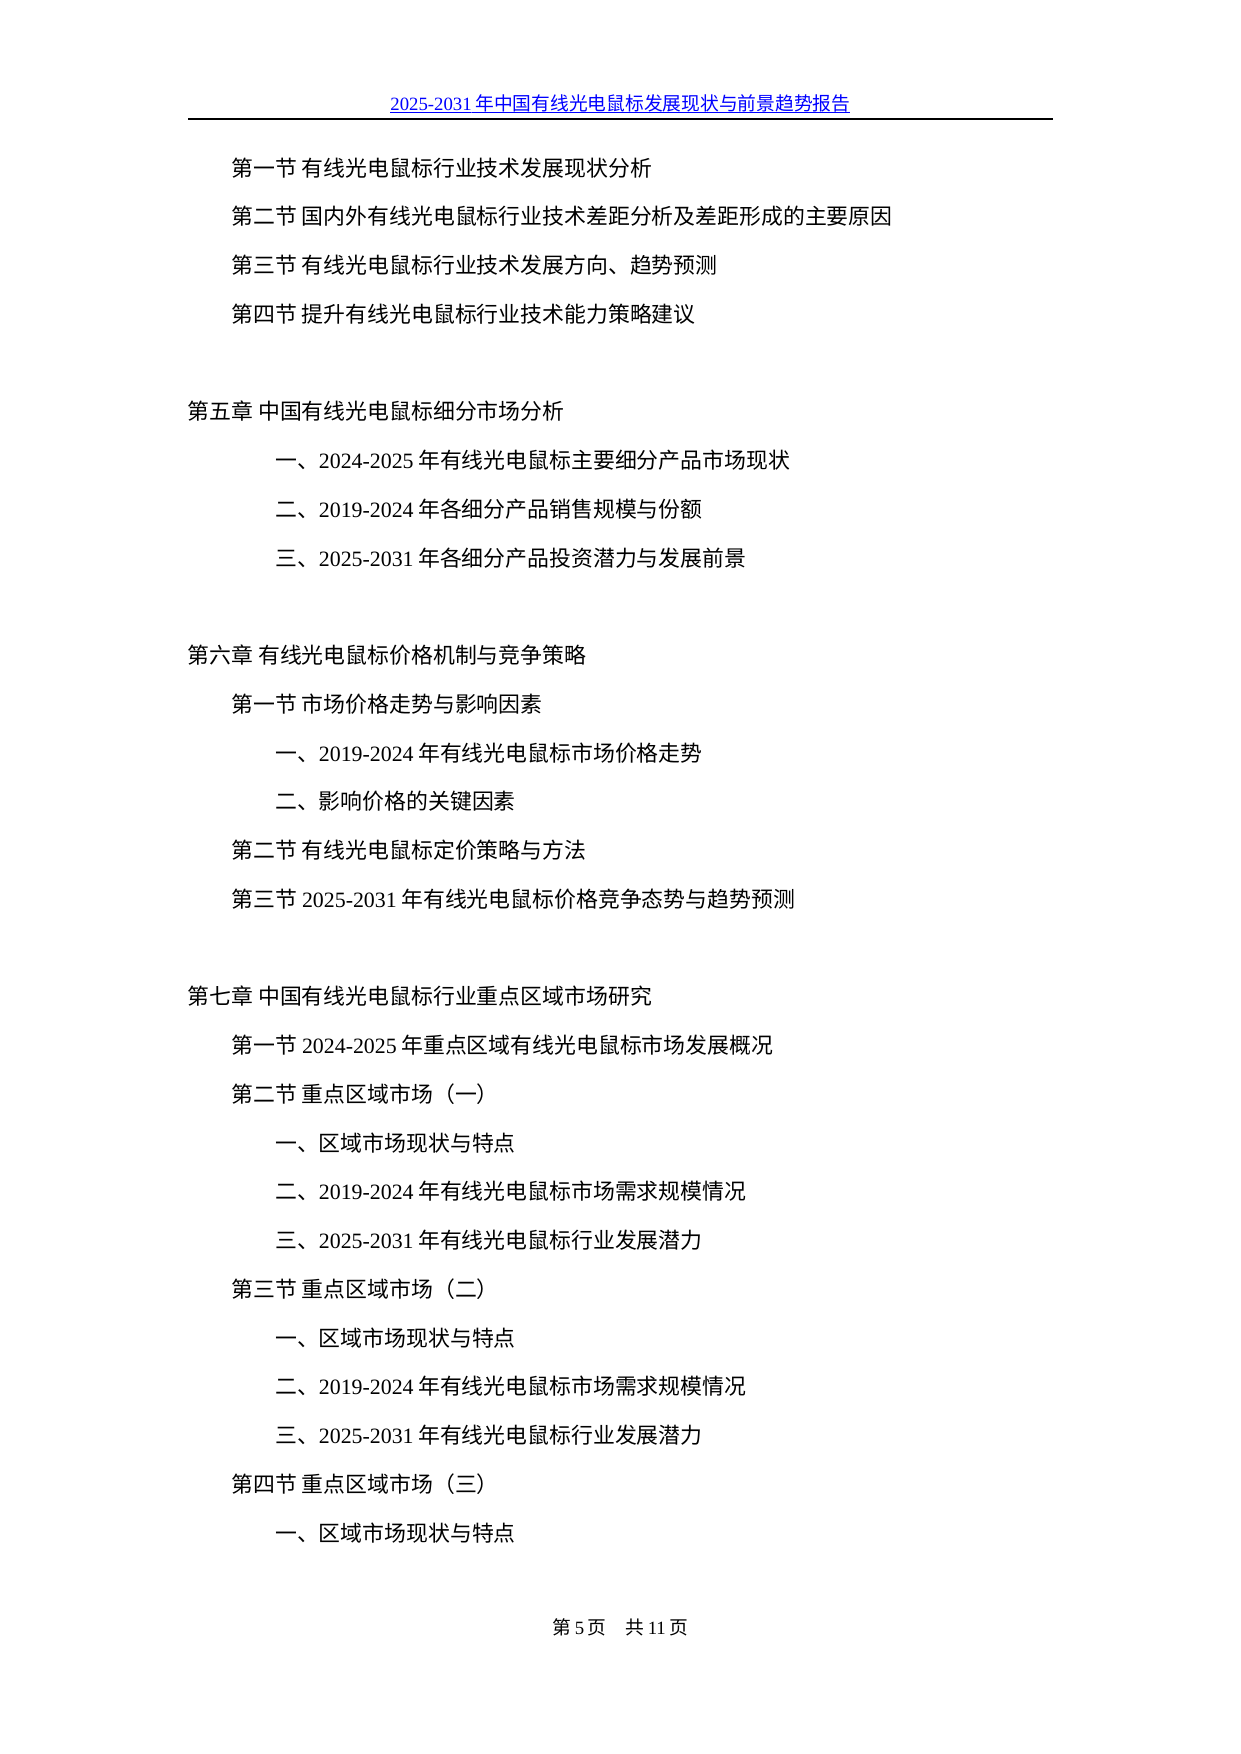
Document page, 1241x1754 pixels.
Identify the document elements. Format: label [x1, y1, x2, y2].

text [187, 150, 1053, 1548]
